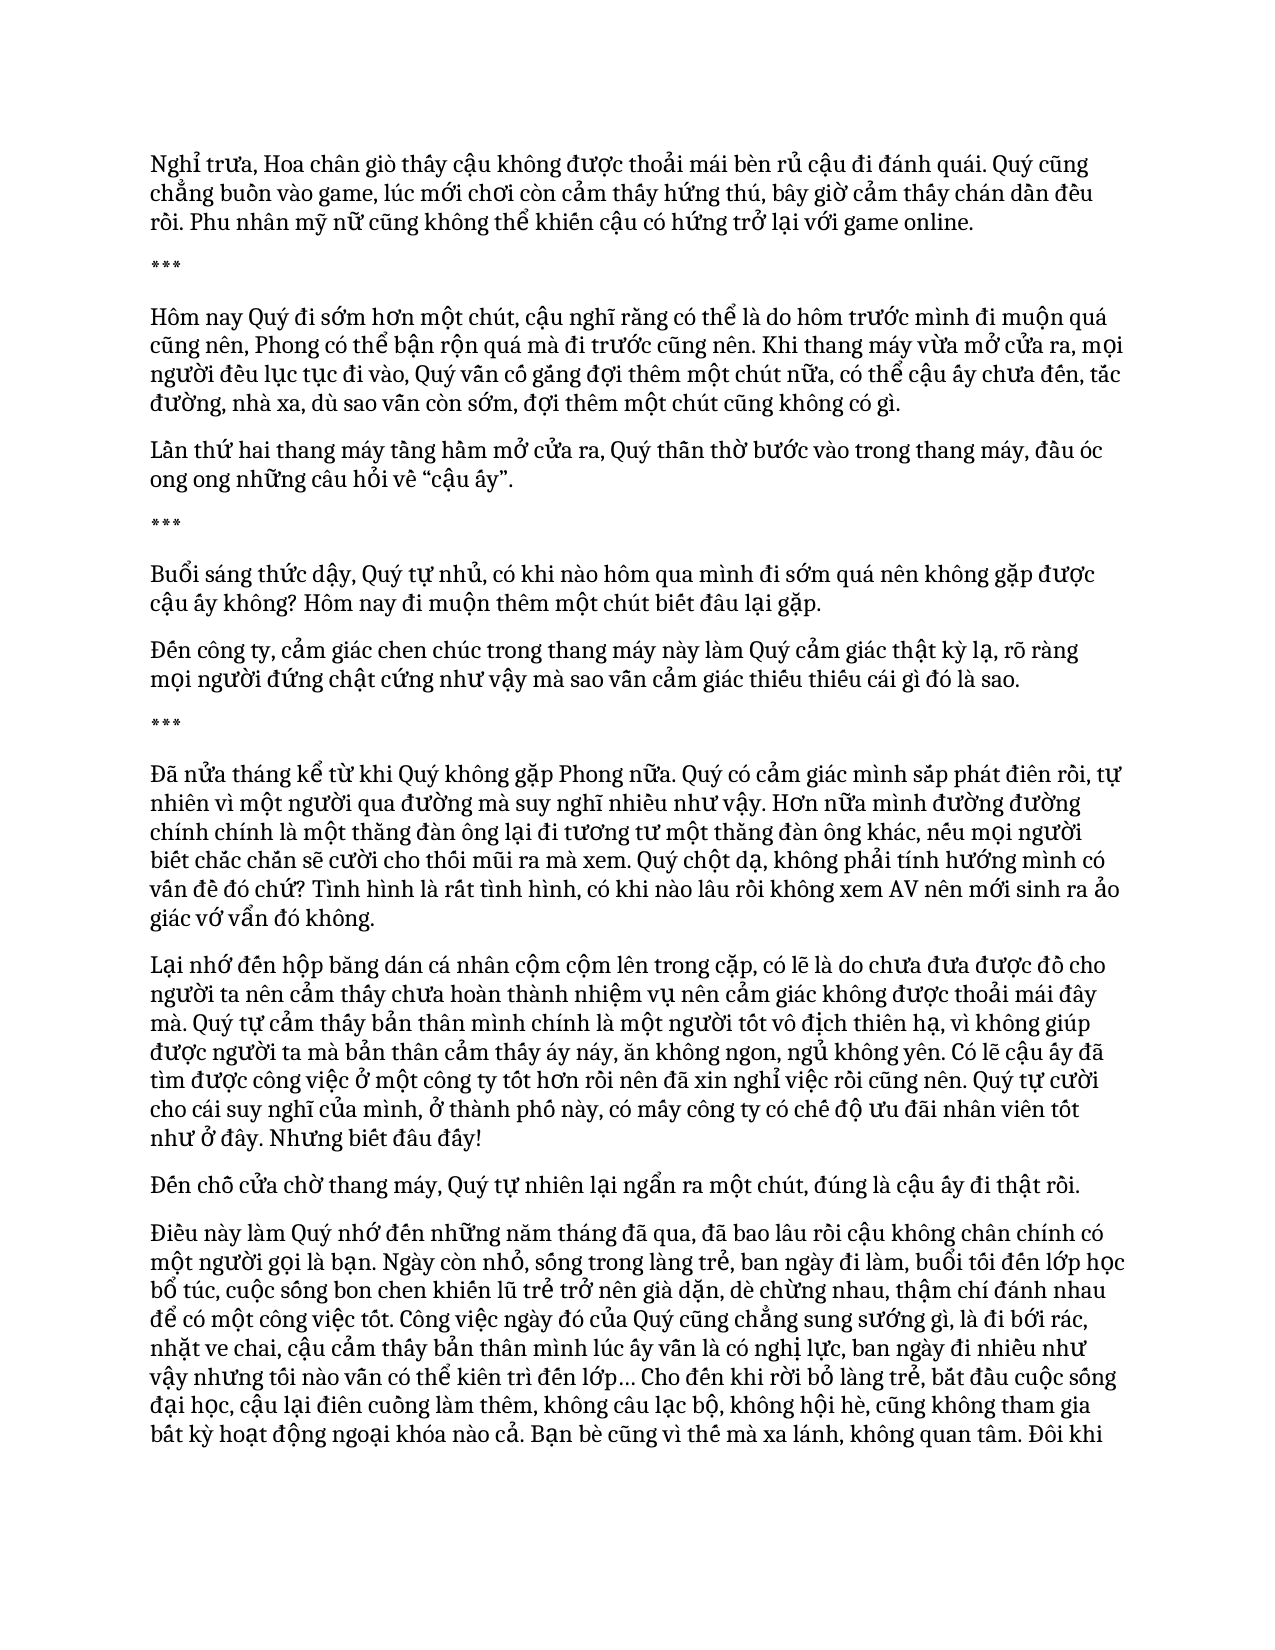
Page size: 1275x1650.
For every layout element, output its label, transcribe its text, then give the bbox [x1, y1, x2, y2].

text Buổi sáng thức dậy, Quý tự nhủ, có khi nào hôm qua mình đi sớm quá nên không gặp được cậu ấy không? Hôm nay đi muộn thêm một chút biết đâu lại gặp. [150, 560, 1125, 617]
text Lại nhớ đến hộp băng dán cá nhân cộm cộm lên trong cặp, có lẽ là do chưa đưa được đồ cho người ta nên cảm thấy chưa hoàn thành nhiệm vụ nên cảm giác không được thoải mái đây mà. Quý tự cảm thấy bản thân mình chính là một người tốt vô địch thiên hạ, vì không giúp được người ta mà bản thân cảm thấy áy náy, ăn không ngon, ngủ không yên. Có lẽ cậu ấy đã tìm được công việc ở một công ty tốt hơn rồi nên đã xin nghỉ việc rồi cũng nên. Quý tự cười cho cái suy nghĩ của mình, ở thành phố này, có mấy công ty có chế độ ưu đãi nhân viên tốt như ở đây. Nhưng biết đâu đấy! [150, 951, 1125, 1152]
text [150, 1219, 1125, 1449]
text Lần thứ hai thang máy tầng hầm mở cửa ra, Quý thẫn thờ bước vào trong thang máy, đầu óc ong ong những câu hỏi về “cậu ấy”. [150, 436, 1125, 494]
text Nghỉ trưa, Hoa chân giò thấy cậu không được thoải mái bèn rủ cậu đi đánh quái. Quý cũng chẳng buồn vào game, lúc mới chơi còn cảm thấy hứng thú, bây giờ cảm thấy chán dần đều rồi. Phu nhân mỹ nữ cũng không thể khiến cậu có hứng trở lại với game online. [150, 150, 1125, 236]
text Hôm nay Quý đi sớm hơn một chút, cậu nghĩ rằng có thể là do hôm trước mình đi muộn quá cũng nên, Phong có thể bận rộn quá mà đi trước cũng nên. Khi thang máy vừa mở cửa ra, mọi người đều lục tục đi vào, Quý vẫn cố gắng đợi thêm một chút nữa, có thể cậu ấy chưa đến, tắc đường, nhà xa, dù sao vẫn còn sớm, đợi thêm một chút cũng không có gì. [150, 302, 1125, 417]
text Đã nửa tháng kể từ khi Quý không gặp Phong nữa. Quý có cảm giác mình sắp phát điên rồi, tự nhiên vì một người qua đường mà suy nghĩ nhiều như vậy. Hơn nữa mình đường đường chính chính là một thằng đàn ông lại đi tương tư một thằng đàn ông khác, nếu mọi người biết chắc chắn sẽ cười cho thối mũi ra mà xem. Quý chột dạ, không phải tính hướng mình có vấn đề đó chứ? Tình hình là rất tình hình, có khi nào lâu rồi không xem AV nên mới sinh ra ảo giác vớ vẩn đó không. [150, 760, 1125, 932]
text *** [150, 255, 1125, 284]
text Đến công ty, cảm giác chen chúc trong thang máy này làm Quý cảm giác thật kỳ lạ, rõ ràng mọi người đứng chật cứng như vậy mà sao vẫn cảm giác thiếu thiếu cái gì đó là sao. [150, 636, 1125, 694]
text *** [150, 712, 1125, 741]
text *** [150, 512, 1125, 541]
text Đến chỗ cửa chờ thang máy, Quý tự nhiên lại ngẩn ra một chút, đúng là cậu ấy đi thật rồi. [150, 1171, 1125, 1200]
